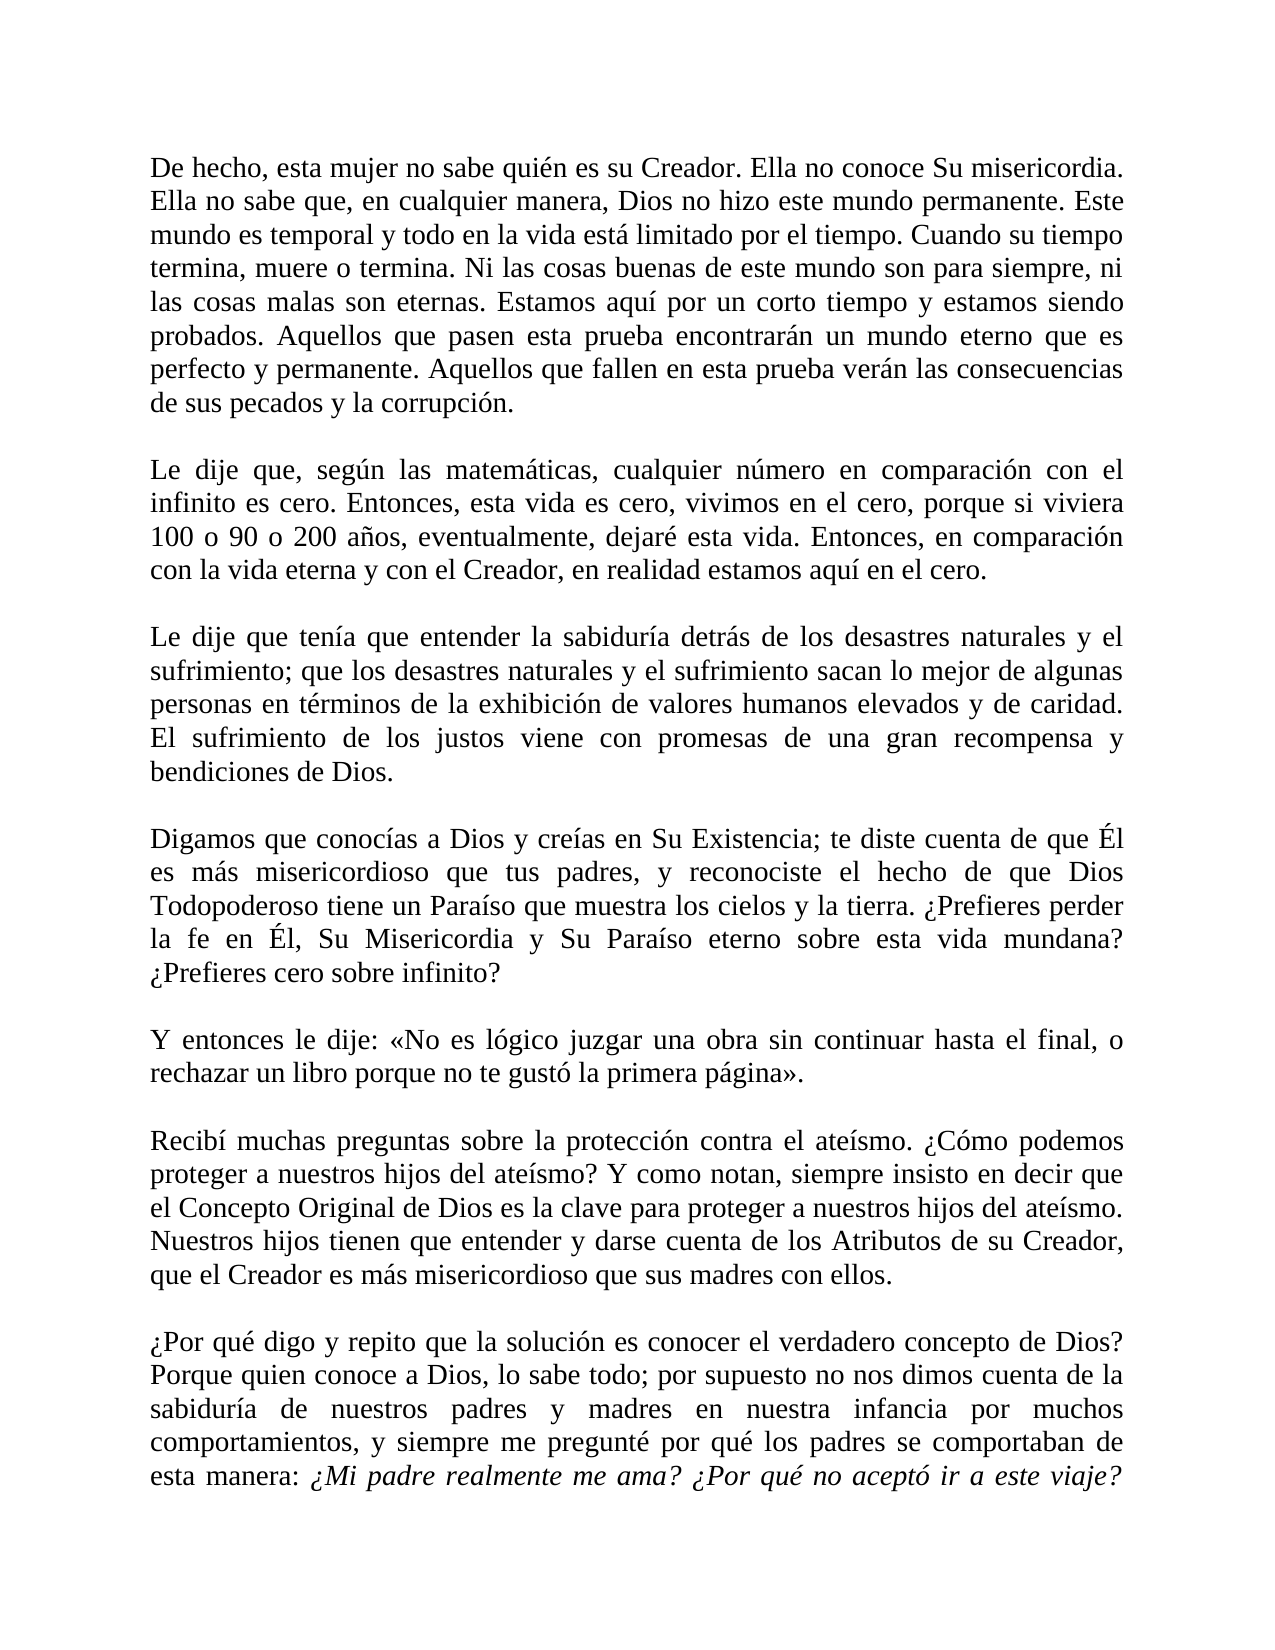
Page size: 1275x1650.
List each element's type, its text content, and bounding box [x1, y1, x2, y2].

text Y entonces le dije: «No es lógico juzgar una obra sin continuar hasta el final, o rechazar un libro porque no te gustó la primera página». [150, 1022, 1125, 1089]
text Recibí muchas preguntas sobre la protección contra el ateísmo. ¿Cómo podemos proteger a nuestros hijos del ateísmo? Y como notan, siempre insisto en decir que el Concepto Original de Dios es la clave para proteger a nuestros hijos del ateísmo. Nuestros hijos tienen que entender y darse cuenta de los Atributos de su Creador, que el Creador es más misericordioso que sus madres con ellos. [150, 1123, 1125, 1290]
text Digamos que conocías a Dios y creías en Su Existencia; te diste cuenta de que Él es más misericordioso que tus padres, y reconociste el hecho de que Dios Todopoderoso tiene un Paraíso que muestra los cielos y la tierra. ¿Prefieres perder la fe en Él, Su Misericordia y Su Paraíso eterno sobre esta vida mundana? ¿Prefieres cero sobre infinito? [150, 821, 1125, 988]
text De hecho, esta mujer no sabe quién es su Creador. Ella no conoce Su misericordia. Ella no sabe que, en cualquier manera, Dios no hizo este mundo permanente. Este mundo es temporal y todo en la vida está limitado por el tiempo. Cuando su tiempo termina, muere o termina. Ni las cosas buenas de este mundo son para siempre, ni las cosas malas son eternas. Estamos aquí por un corto tiempo y estamos siendo probados. Aquellos que pasen esta prueba encontrarán un mundo eterno que es perfecto y permanente. Aquellos que fallen en esta prueba verán las consecuencias de sus pecados y la corrupción. [150, 150, 1125, 418]
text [150, 1324, 1125, 1492]
text Le dije que, según las matemáticas, cualquier número en comparación con el infinito es cero. Entonces, esta vida es cero, vivimos en el cero, porque si viviera 100 o 90 o 200 años, eventualmente, dejaré esta vida. Entonces, en comparación con la vida eterna y con el Creador, en realidad estamos aquí en el cero. [150, 452, 1125, 586]
text Le dije que tenía que entender la sabiduría detrás de los desastres naturales y el sufrimiento; que los desastres naturales y el sufrimiento sacan lo mejor de algunas personas en términos de la exhibición de valores humanos elevados y de caridad. El sufrimiento de los justos viene con promesas de una gran recompensa y bendiciones de Dios. [150, 619, 1125, 787]
